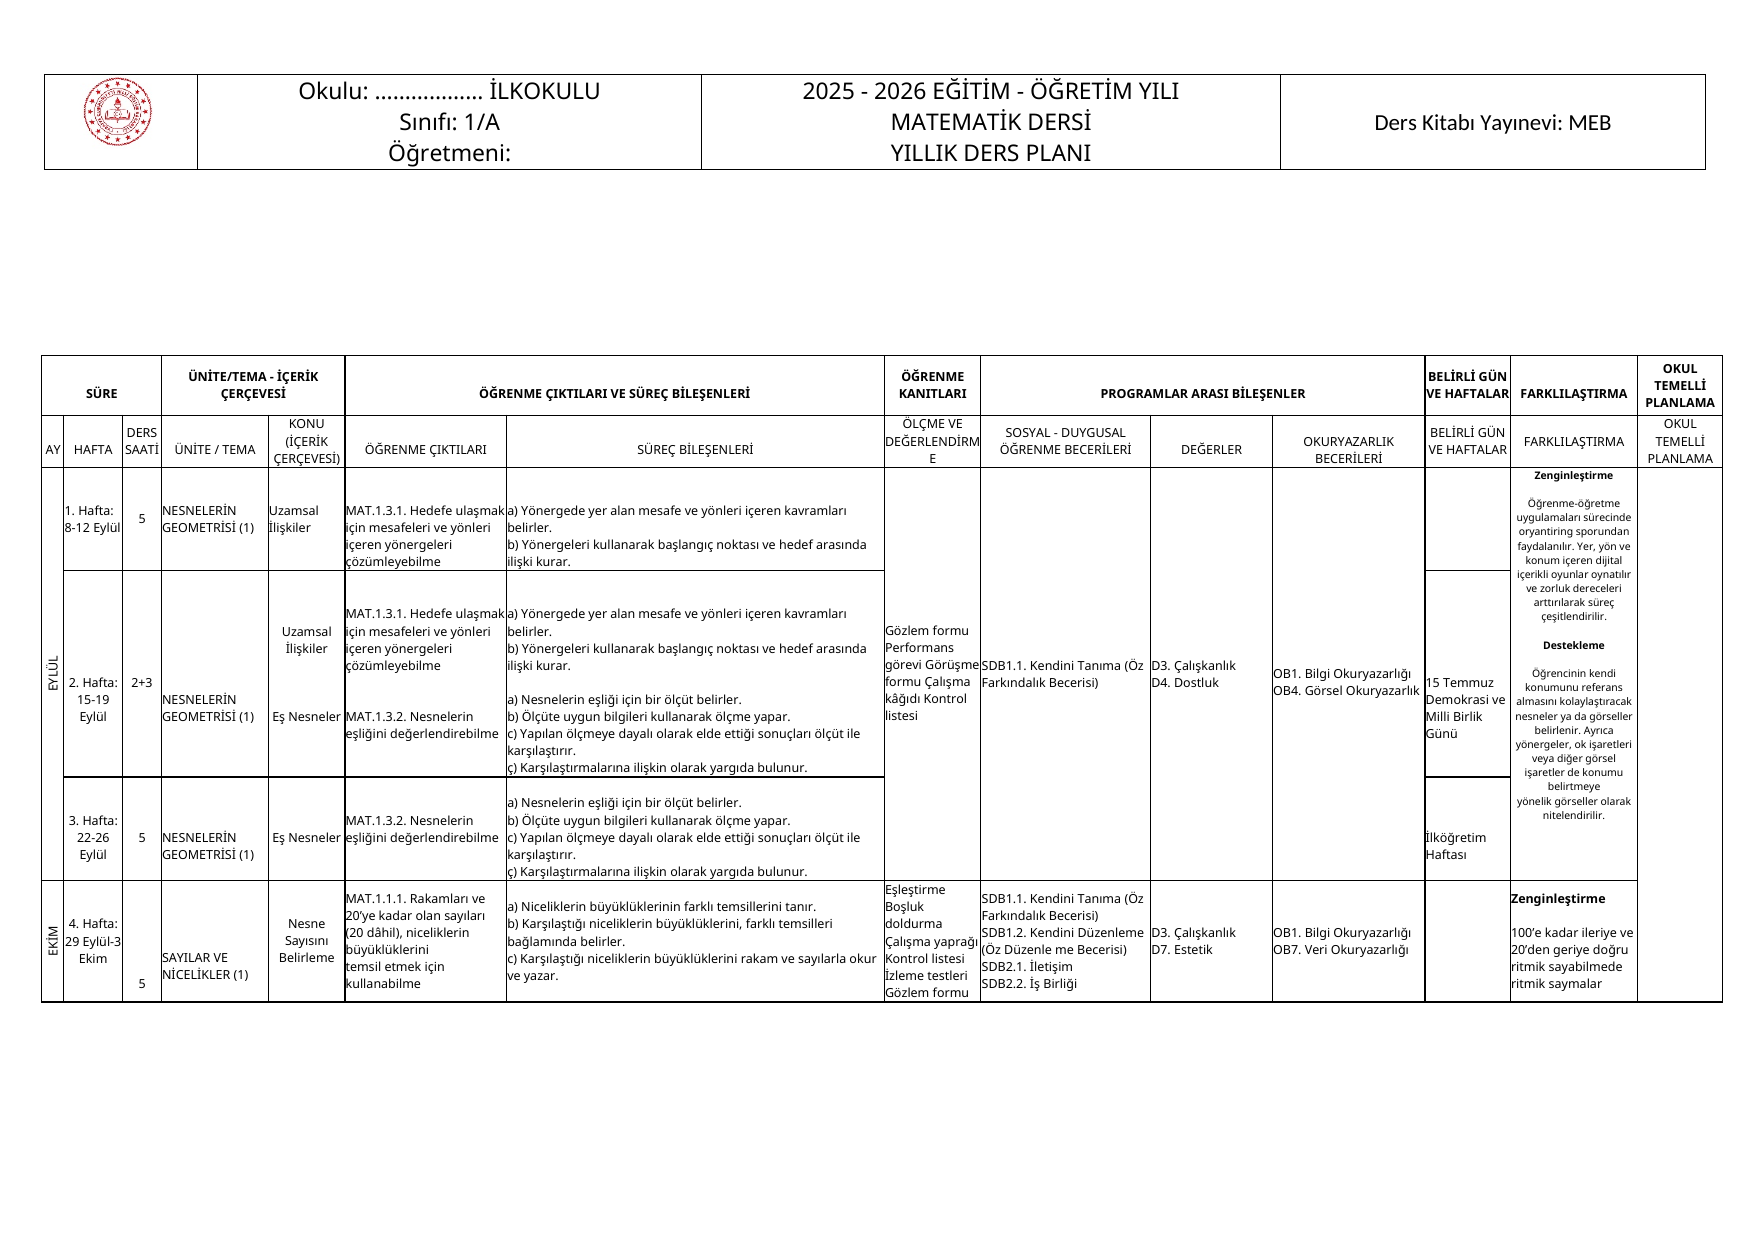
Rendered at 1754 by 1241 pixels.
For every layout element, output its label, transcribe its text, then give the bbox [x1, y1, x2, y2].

table_cell D3. Çalışkanlık D4. Dostluk [1151, 468, 1272, 880]
table_cell FARKLILAŞTIRMA [1511, 416, 1637, 467]
table_cell MAT.1.1.1. Rakamları ve 20’ye kadar olan sayıları (20 dâhil), niceliklerin büyüklüklerini temsil etmek için kullanabilme [346, 881, 506, 1001]
table_header OKUL TEMELLİ PLANLAMA [1638, 356, 1722, 414]
table_cell Uzamsal İlişkiler [269, 468, 344, 570]
table_cell SAYILAR VE NİCELİKLER (1) [162, 881, 268, 1001]
table_cell HAFTA [64, 416, 122, 467]
table_cell Gözlem formu Performans görevi Görüşme formu Çalışma kâğıdı Kontrol listesi [885, 468, 980, 880]
table_cell KONU (İÇERİK ÇERÇEVESİ) [269, 416, 344, 467]
table_cell SOSYAL - DUYGUSAL ÖĞRENME BECERİLERİ [981, 416, 1150, 467]
table_cell OB1. Bilgi Okuryazarlığı OB4. Görsel Okuryazarlık [1273, 468, 1424, 880]
table_cell ÖĞRENME ÇIKTILARI [346, 416, 506, 467]
table_cell 5 [123, 881, 161, 1001]
table_cell D3. Çalışkanlık D7. Estetik [1151, 881, 1272, 1001]
table_header ÖĞRENME ÇIKTILARI VE SÜREÇ BİLEŞENLERİ [346, 356, 884, 414]
table_cell EYLÜL [42, 468, 63, 880]
table_cell AY [42, 416, 63, 467]
table_header BELİRLİ GÜN VE HAFTALAR [1426, 356, 1510, 414]
table_cell Eş Nesneler [269, 778, 344, 880]
table_cell [1426, 881, 1510, 1001]
table_header PROGRAMLAR ARASI BİLEŞENLER [981, 356, 1424, 414]
table_cell BELİRLİ GÜN VE HAFTALAR [1426, 416, 1510, 467]
table_cell a) Niceliklerin büyüklüklerinin farklı temsillerini tanır. b) Karşılaştığı niceliklerin büyüklüklerini, farklı temsilleri bağlamında belirler. c) Karşılaştığı niceliklerin büyüklüklerini rakam ve sayılarla okur ve yazar. [507, 881, 884, 1001]
table_cell 5 [123, 778, 161, 880]
picture [68, 75, 165, 150]
table_cell 4. Hafta: 29 Eylül-3 Ekim [64, 881, 122, 1001]
table_cell OKUL TEMELLİ PLANLAMA [1638, 416, 1722, 467]
table_cell EKİM [42, 881, 63, 1001]
table_cell MAT.1.3.1. Hedefe ulaşmak için mesafeleri ve yönleri içeren yönergeleri çözümleyebilme [346, 468, 506, 570]
table_cell ÜNİTE / TEMA [162, 416, 268, 467]
table_cell Nesne Sayısını Belirleme [269, 881, 344, 1001]
table_cell Eşleştirme Boşluk doldurma Çalışma yaprağı Kontrol listesi İzleme testleri Gözlem formu [885, 881, 980, 1001]
table_cell ÖLÇME VE DEĞERLENDİRME [885, 416, 980, 467]
table_header SÜRE [42, 356, 161, 414]
table_cell DEĞERLER [1151, 416, 1272, 467]
table_cell Zenginleştirme Öğrenme-öğretme uygulamaları sürecinde oryantiring sporundan faydalanılır. Yer, yön ve konum içeren dijital içerikli oyunlar oynatılır ve zorluk dereceleri arttırılarak süreç çeşitlendirilir. Destekleme Öğrencinin kendi konumunu referans almasını kolaylaştıracak nesneler ya da görseller belirlenir. Ayrıca yönergeler, ok işaretleri veya diğer görsel işaretler de konumu belirtmeye yönelik görseller olarak nitelendirilir. [1511, 468, 1637, 880]
table_cell MAT.1.3.1. Hedefe ulaşmak için mesafeleri ve yönleri içeren yönergeleri çözümleyebilme MAT.1.3.2. Nesnelerin eşliğini değerlendirebilme [346, 571, 506, 776]
table_cell 5 [123, 468, 161, 570]
table_cell NESNELERİN GEOMETRİSİ (1) [162, 468, 268, 570]
table_cell SÜREÇ BİLEŞENLERİ [507, 416, 884, 467]
table_cell a) Yönergede yer alan mesafe ve yönleri içeren kavramları belirler. b) Yönergeleri kullanarak başlangıç noktası ve hedef arasında ilişki kurar. [507, 468, 884, 570]
table_cell a) Nesnelerin eşliği için bir ölçüt belirler. b) Ölçüte uygun bilgileri kullanarak ölçme yapar. c) Yapılan ölçmeye dayalı olarak elde ettiği sonuçları ölçüt ile karşılaştırır. ç) Karşılaştırmalarına ilişkin olarak yargıda bulunur. [507, 778, 884, 880]
table_cell OB1. Bilgi Okuryazarlığı OB7. Veri Okuryazarlığı [1273, 881, 1424, 1001]
table_cell SDB1.1. Kendini Tanıma (Öz Farkındalık Becerisi) [981, 468, 1150, 880]
table_cell [1638, 468, 1722, 1001]
table_cell [1426, 468, 1510, 570]
table_cell DERS SAATİ [123, 416, 161, 467]
table_cell 1. Hafta: 8-12 Eylül [64, 468, 122, 570]
table_cell Uzamsal İlişkiler Eş Nesneler [269, 571, 344, 776]
table_cell 2+3 [123, 571, 161, 776]
table_header FARKLILAŞTIRMA [1511, 356, 1637, 414]
table_cell 3. Hafta: 22-26 Eylül [64, 778, 122, 880]
table_cell İlköğretim Haftası [1426, 778, 1510, 880]
table_cell MAT.1.3.2. Nesnelerin eşliğini değerlendirebilme [346, 778, 506, 880]
table_cell OKURYAZARLIK BECERİLERİ [1273, 416, 1424, 467]
table_cell NESNELERİN GEOMETRİSİ (1) [162, 571, 268, 776]
table_cell a) Yönergede yer alan mesafe ve yönleri içeren kavramları belirler. b) Yönergeleri kullanarak başlangıç noktası ve hedef arasında ilişki kurar. a) Nesnelerin eşliği için bir ölçüt belirler. b) Ölçüte uygun bilgileri kullanarak ölçme yapar. c) Yapılan ölçmeye dayalı olarak elde ettiği sonuçları ölçüt ile karşılaştırır. ç) Karşılaştırmalarına ilişkin olarak yargıda bulunur. [507, 571, 884, 776]
table_header ÖĞRENME KANITLARI [885, 356, 980, 414]
table_cell 2. Hafta: 15-19 Eylül [64, 571, 122, 776]
table_cell 15 Temmuz Demokrasi ve Milli Birlik Günü [1426, 571, 1510, 776]
table_cell NESNELERİN GEOMETRİSİ (1) [162, 778, 268, 880]
table_header ÜNİTE/TEMA - İÇERİK ÇERÇEVESİ [162, 356, 344, 414]
